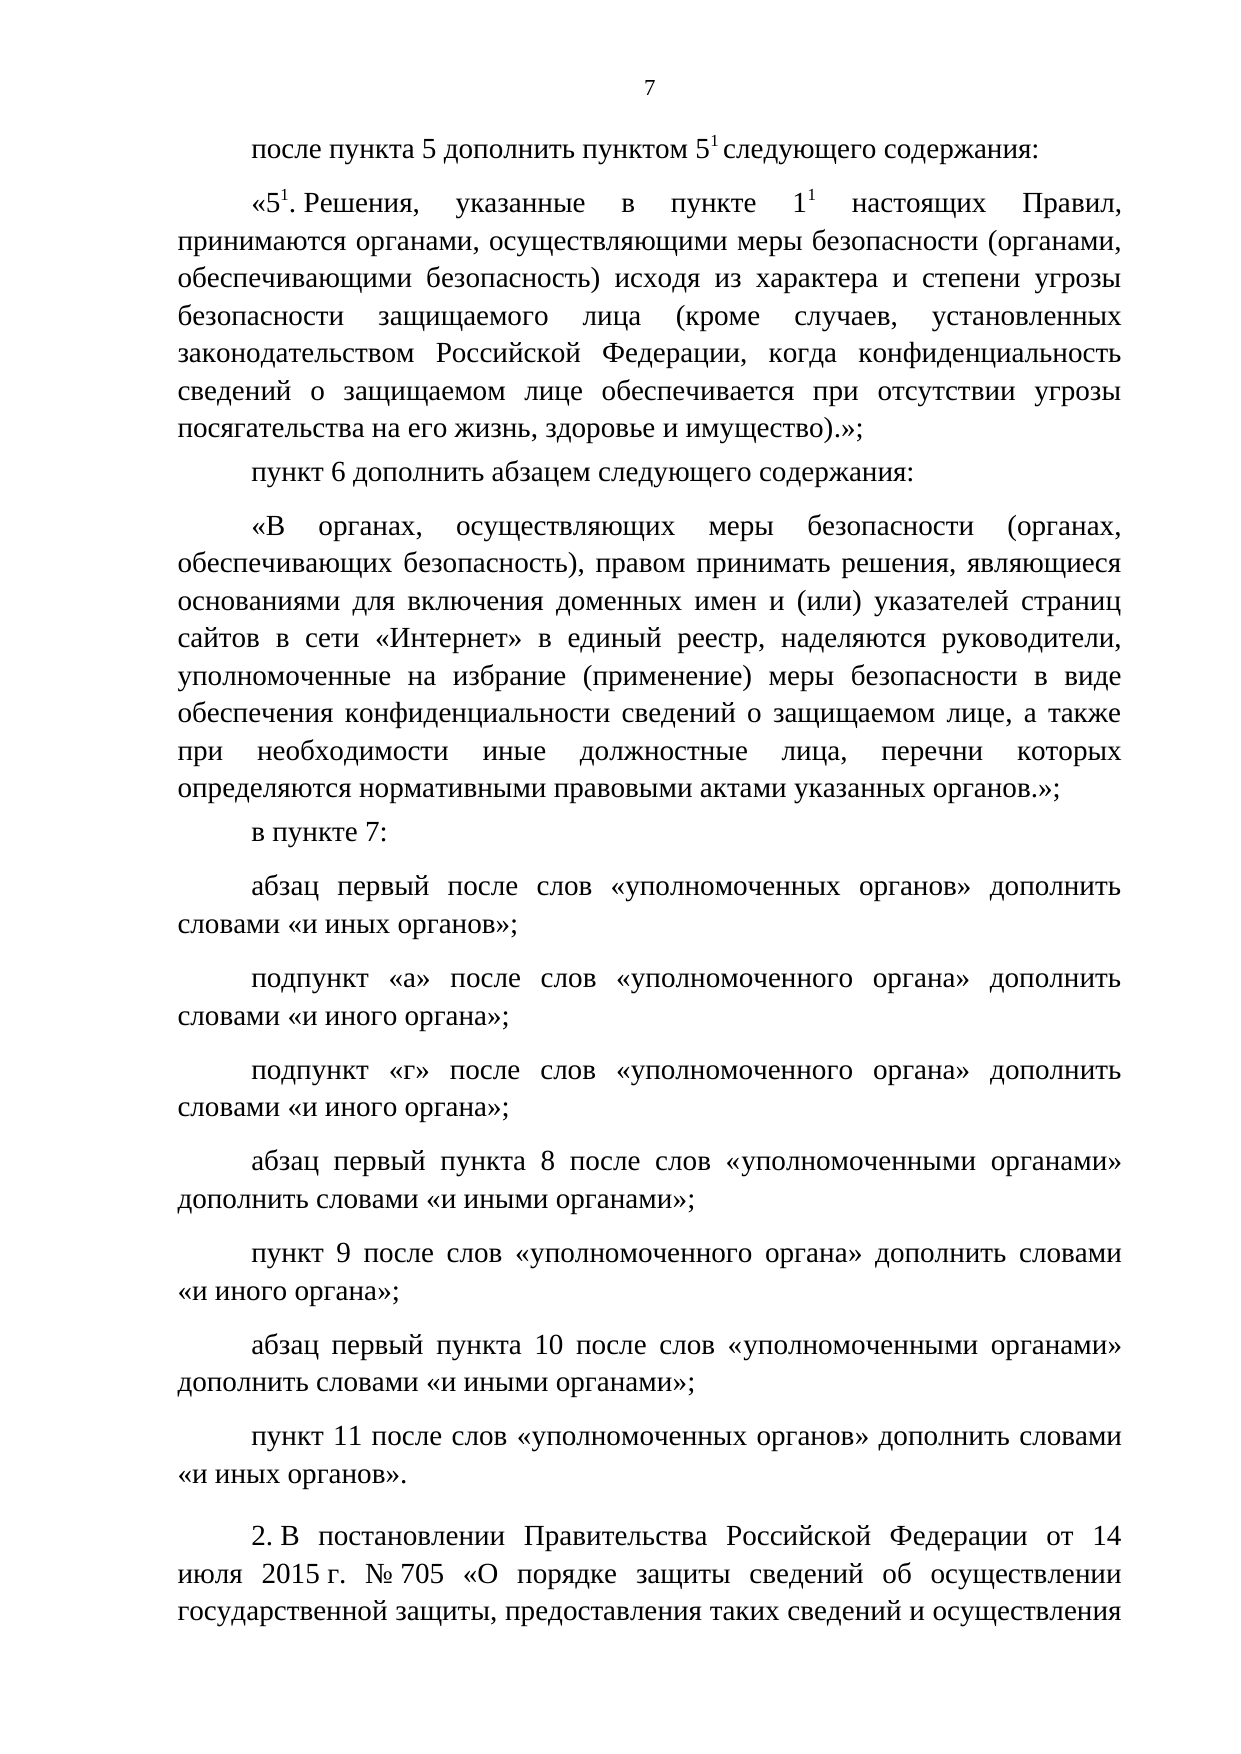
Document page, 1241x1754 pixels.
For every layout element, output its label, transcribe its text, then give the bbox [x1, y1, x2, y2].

text абзац первый пункта 8 после слов «уполномоченными органами» дополнить словами «и иными органами»; [177, 1141, 1122, 1216]
text пункт 11 после слов «уполномоченных органов» дополнить словами «и иных органов». [177, 1416, 1122, 1491]
text абзац первый пункта 10 после слов «уполномоченными органами» дополнить словами «и иными органами»; [177, 1324, 1122, 1399]
text «В органах, осуществляющих меры безопасности (органах, обеспечивающих безопасность), правом принимать решения, являющиеся основаниями для включения доменных имен и (или) указателей страниц сайтов в сети «Интернет» в единый реестр, наделяются руководители, уполномоченные на избрание (применение) меры безопасности в виде обеспечения конфиденциальности сведений о защищаемом лице, а также при необходимости иные должностные лица, перечни которых определяются нормативными правовыми актами указанных органов.»; [177, 505, 1122, 805]
text пункт 9 после слов «уполномоченного органа» дополнить словами «и иного органа»; [177, 1232, 1122, 1307]
text после пункта 5 дополнить пунктом 51 следующего содержания: [177, 128, 1122, 166]
text подпункт «а» после слов «уполномоченного органа» дополнить словами «и иного органа»; [177, 957, 1122, 1032]
text абзац первый после слов «уполномоченных органов» дополнить словами «и иных органов»; [177, 866, 1122, 941]
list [177, 1516, 1122, 1628]
text в пункте 7: [177, 812, 1122, 849]
text пункт 6 дополнить абзацем следующего содержания: [177, 451, 1122, 489]
text подпункт «г» после слов «уполномоченного органа» дополнить словами «и иного органа»; [177, 1049, 1122, 1124]
text «51. Решения, указанные в пункте 11 настоящих Правил, принимаются органами, осуществляющими меры безопасности (органами, обеспечивающими безопасность) исходя из характера и степени угрозы безопасности защищаемого лица (кроме случаев, установленных законодательством Российской Федерации, когда конфиденциальность сведений о защищаемом лице обеспечивается при отсутствии угрозы посягательства на его жизнь, здоровье и имущество).»; [177, 182, 1122, 445]
